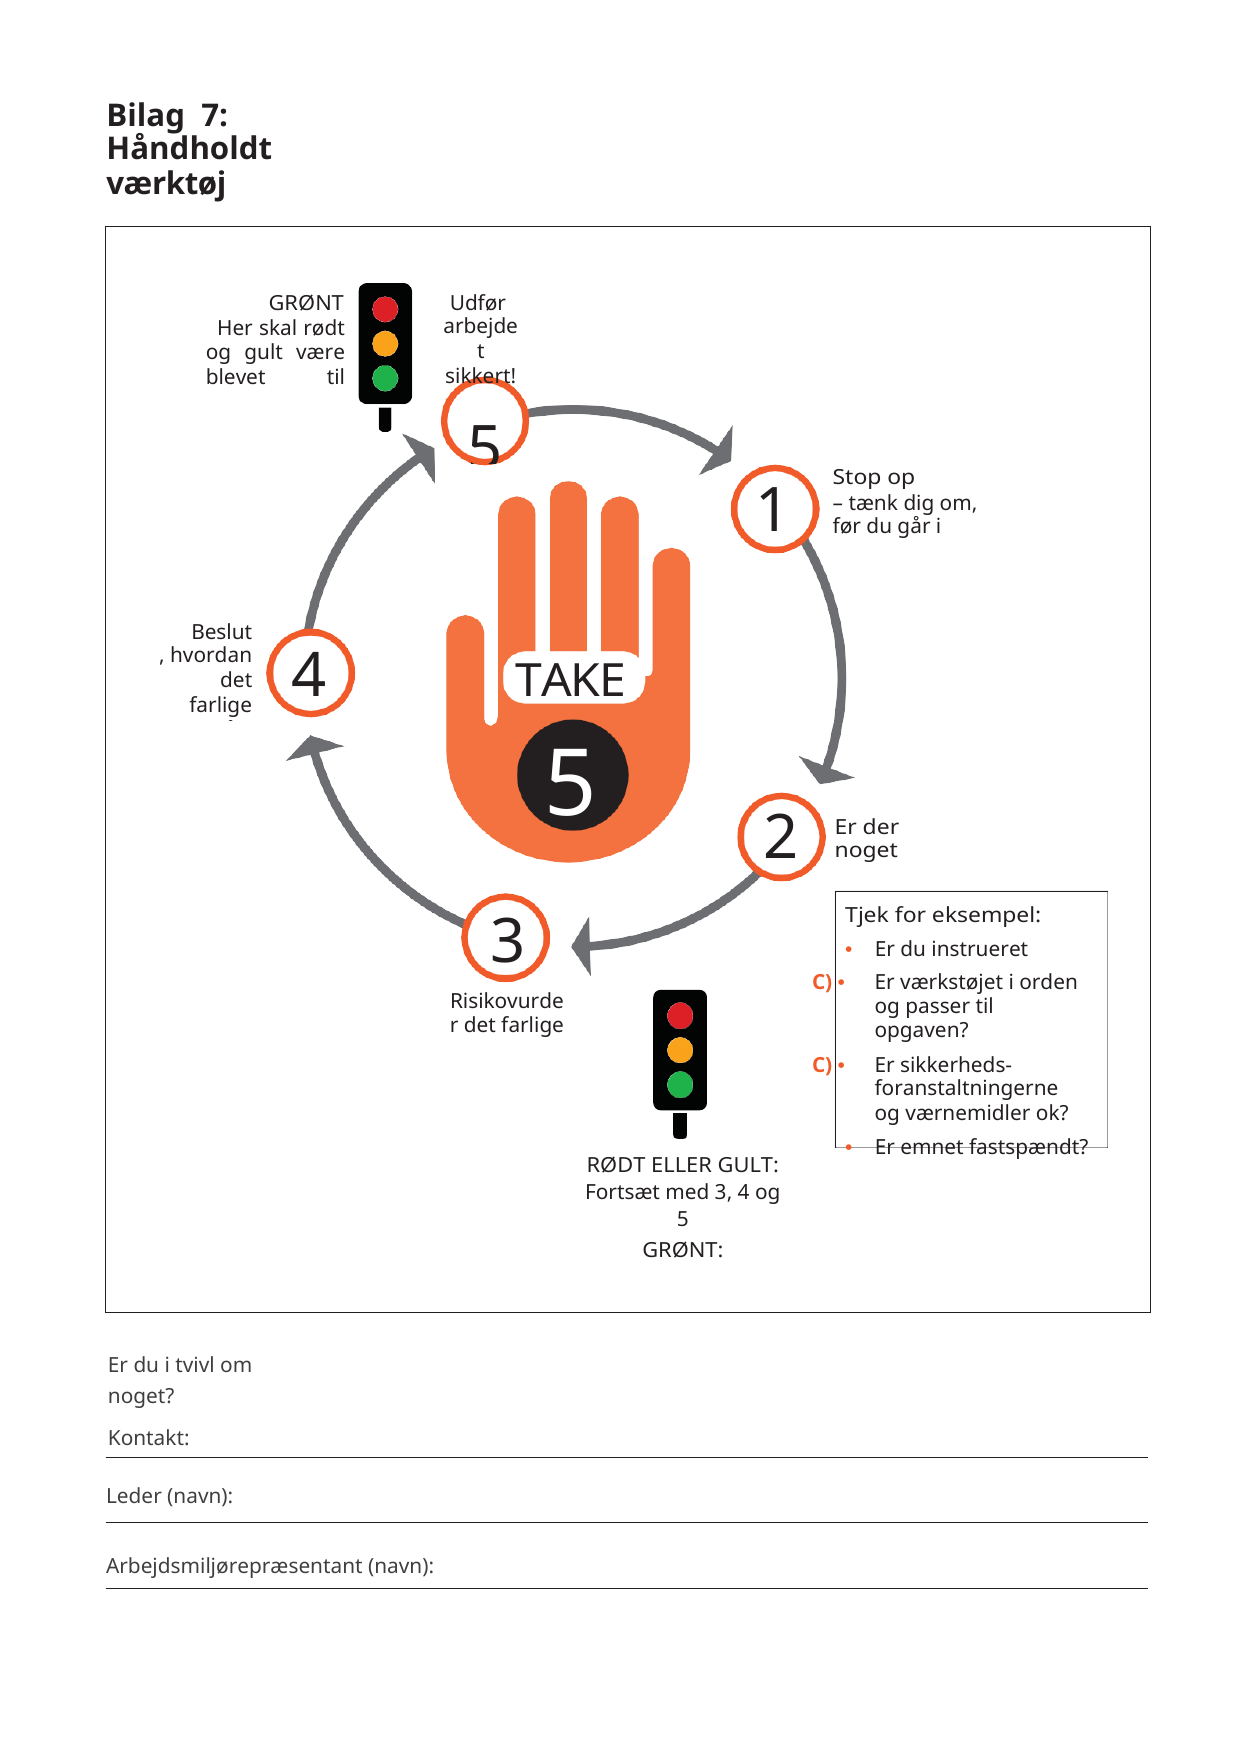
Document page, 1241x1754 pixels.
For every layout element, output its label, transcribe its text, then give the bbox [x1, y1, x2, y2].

text Kontakt: [108, 1423, 317, 1452]
text Bilag 7: Håndholdt værktøj [106, 98, 372, 203]
text Leder (navn): [106, 1482, 1163, 1510]
text Arbejdsmiljørepræsentant (navn): [106, 1551, 1163, 1580]
picture [266, 283, 1108, 1148]
text Er du i tvivl om noget? [108, 1350, 317, 1410]
